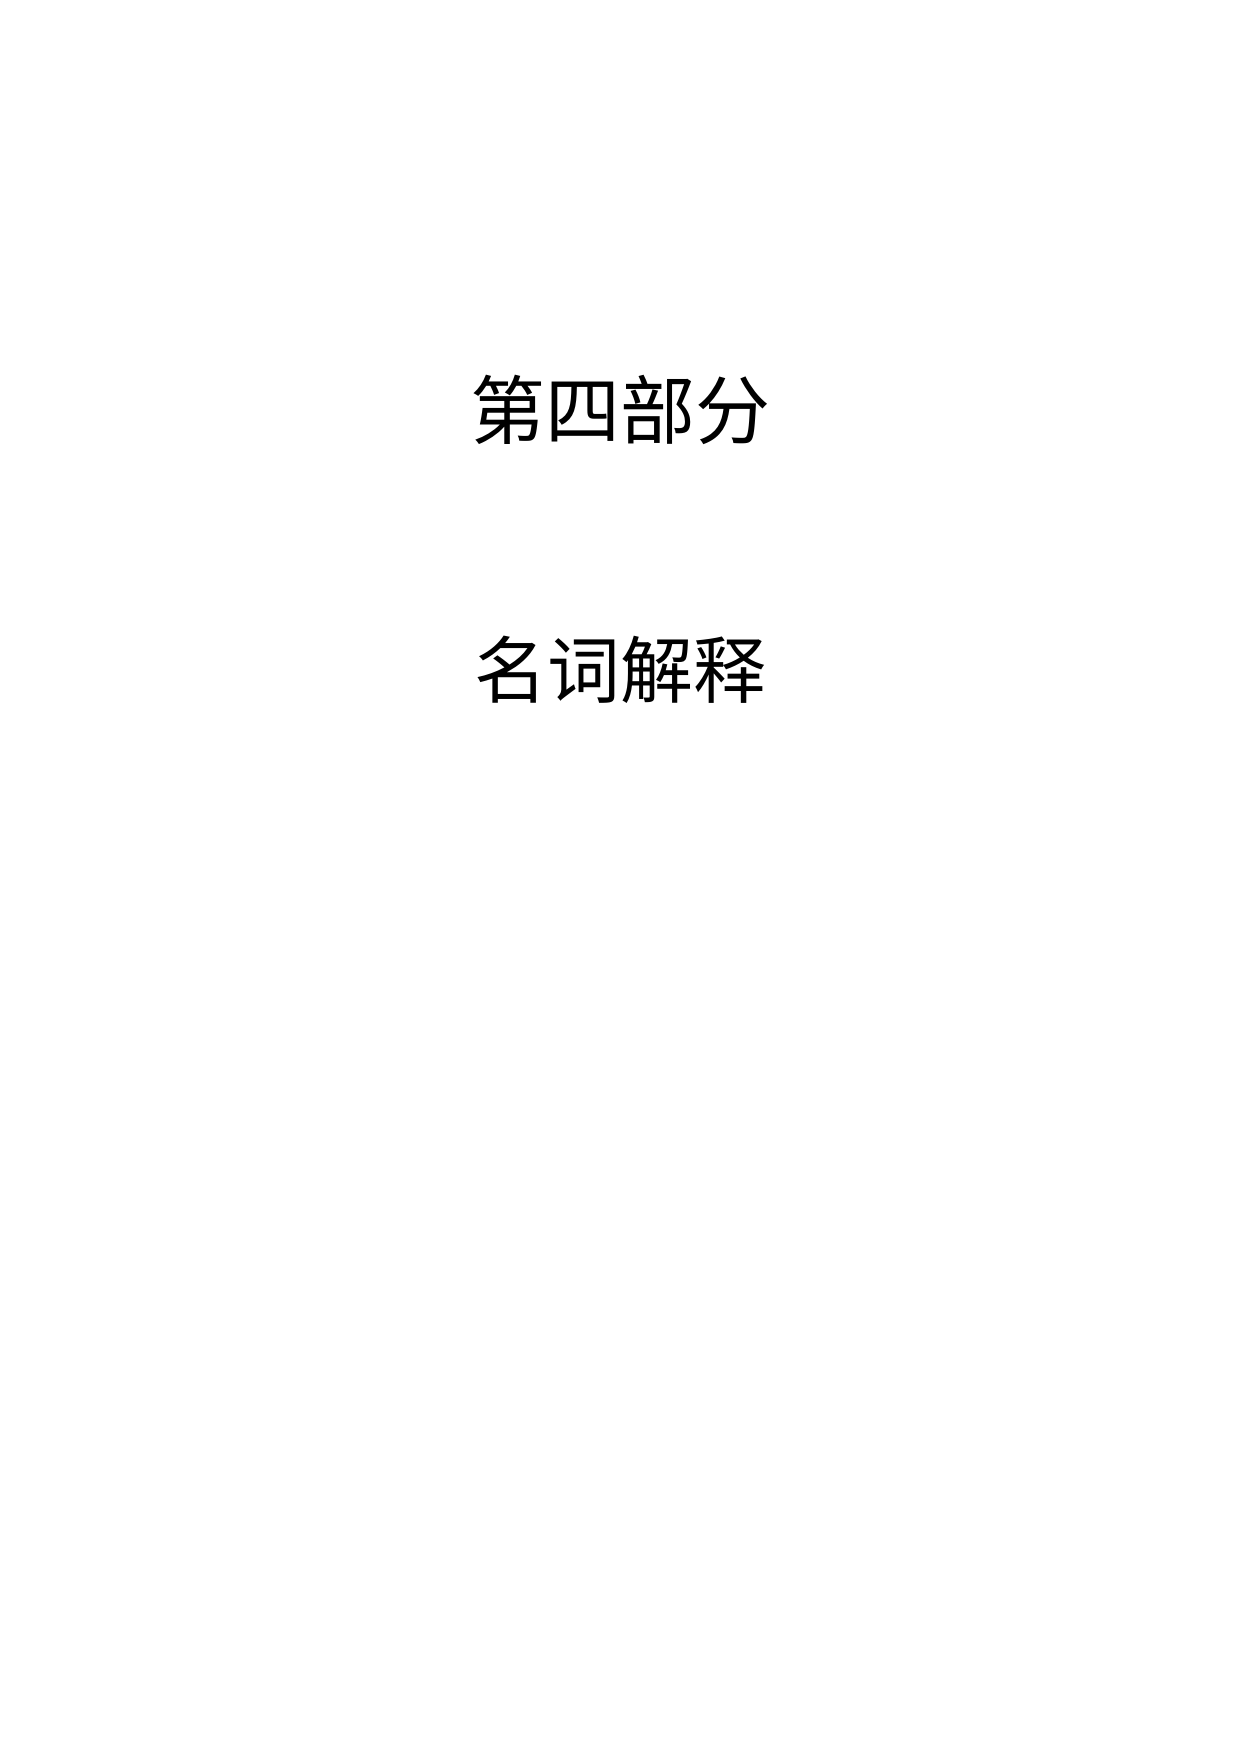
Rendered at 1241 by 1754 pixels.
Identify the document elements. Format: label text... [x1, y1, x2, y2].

text 名词解释 [75, 601, 1165, 731]
text 第四部分 [75, 341, 1165, 471]
